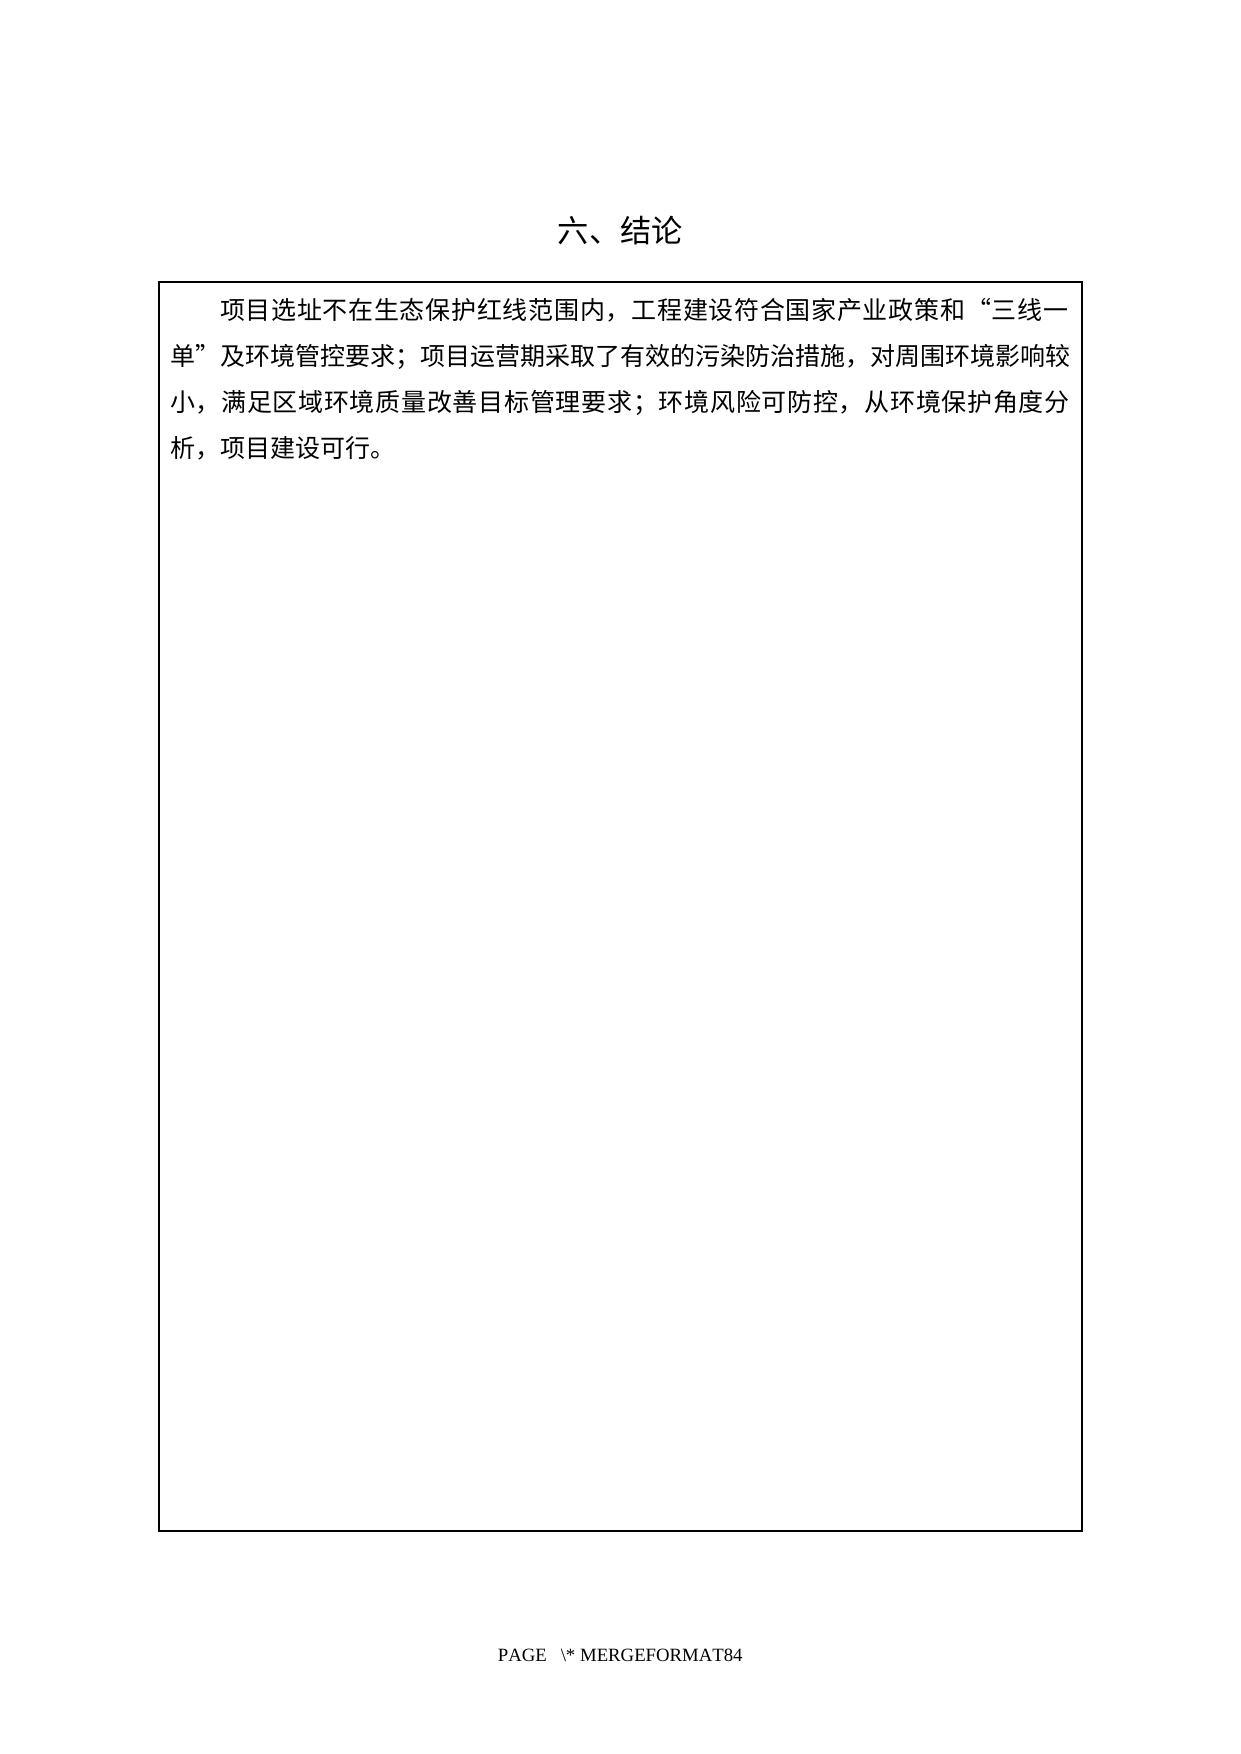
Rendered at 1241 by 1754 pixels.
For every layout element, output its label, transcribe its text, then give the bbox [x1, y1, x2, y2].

text 六、结论 [159, 206, 1081, 252]
table_header 项目选址不在生态保护红线范围内，工程建设符合国家产业政策和“三线一单”及环境管控要求；项目运营期采取了有效的污染防治措施，对周围环境影响较小，满足区域环境质量改善目标管理要求；环境风险可防控，从环境保护角度分析，项目建设可行。 [160, 283, 1081, 1530]
